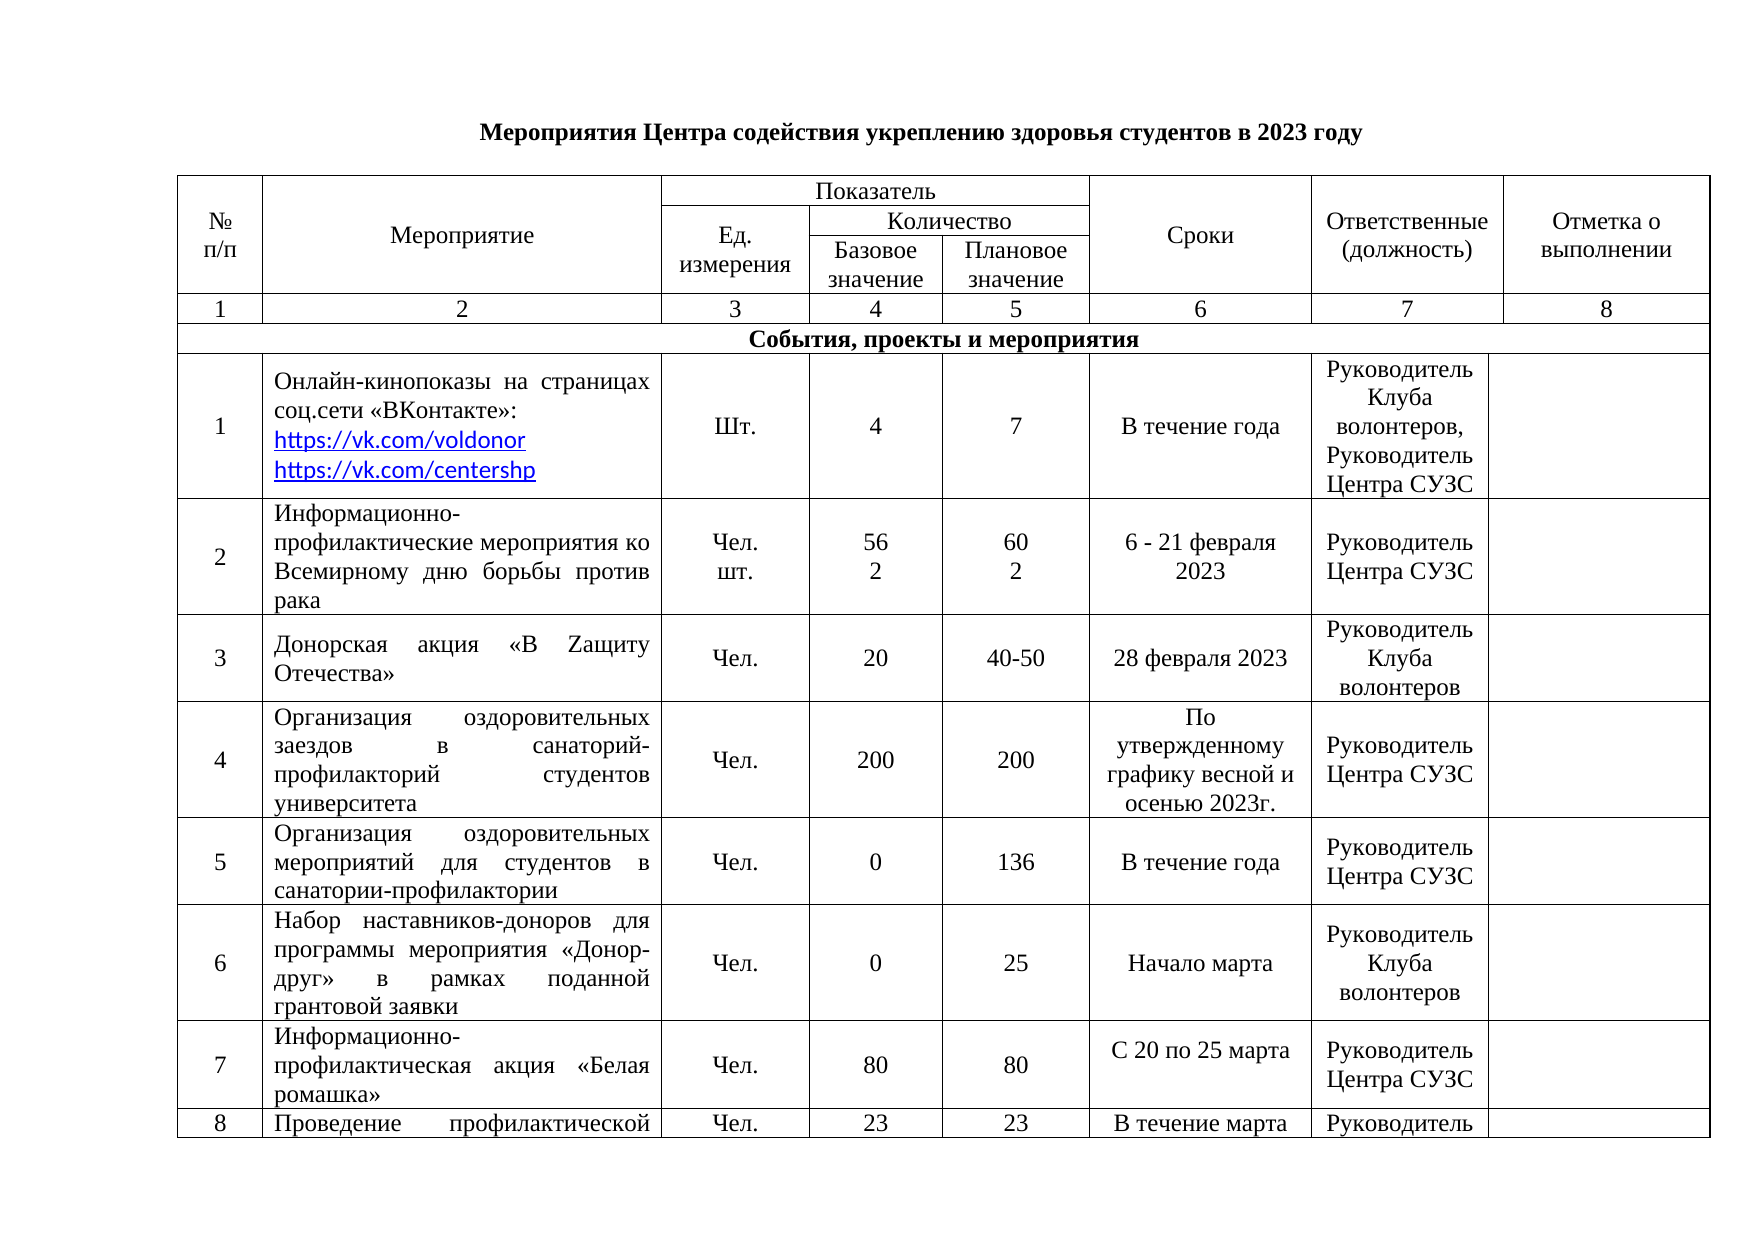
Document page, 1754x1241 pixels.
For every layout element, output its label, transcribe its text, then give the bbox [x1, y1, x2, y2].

table_cell 4 [810, 294, 942, 323]
table_cell Ед. измерения [662, 206, 809, 293]
table_cell [1489, 905, 1709, 1020]
table_cell 3 [662, 294, 809, 323]
table_cell Количество [810, 206, 1089, 234]
table_cell Чел. [662, 615, 809, 701]
table_cell 20 [810, 615, 942, 701]
table_cell 40-50 [943, 615, 1089, 701]
table_cell 3 [178, 615, 262, 701]
table_cell [1489, 1109, 1709, 1137]
table_header Отметка о выполнении [1504, 176, 1709, 293]
table_cell 1 [178, 354, 262, 497]
table_cell 56 2 [810, 499, 942, 613]
table_cell Базовое значение [810, 236, 942, 293]
table_cell 6 [1090, 294, 1311, 323]
table_header Ответственные (должность) [1312, 176, 1503, 293]
table_cell 2 [178, 499, 262, 613]
table_cell Чел. [662, 905, 809, 1020]
table_cell Руководитель Центра СУЗС [1312, 702, 1488, 817]
table_cell Шт. [662, 354, 809, 497]
table_cell Руководитель Центра СУЗС [1312, 1021, 1488, 1107]
table_cell Чел. [662, 818, 809, 904]
table_cell 1 [178, 294, 262, 323]
table_cell 7 [943, 354, 1089, 497]
table_cell 28 февраля 2023 [1090, 615, 1311, 701]
table_cell Руководитель Клуба волонтеров, Руководитель Центра СУЗС [1312, 354, 1488, 497]
table_cell События, проекты и мероприятия [178, 324, 1709, 353]
table_cell Чел. [662, 702, 809, 817]
table_cell 7 [1312, 294, 1503, 323]
table_cell Набор наставников-доноров для программы мероприятия «Донор-друг» в рамках поданной грантовой заявки [263, 905, 661, 1020]
table_cell В течение марта [1090, 1109, 1311, 1137]
table_cell Организация оздоровительных заездов в санаторий-профилакторий студентов университета [263, 702, 661, 817]
text Мероприятия Центра содействия укреплению здоровья студентов в 2023 году [177, 117, 1665, 146]
table_cell По утвержденному графику весной и осенью 2023г. [1090, 702, 1311, 817]
table_cell 80 [810, 1021, 942, 1107]
table_cell 80 [943, 1021, 1089, 1107]
table_cell Онлайн-кинопоказы на страницах соц.сети «ВКонтакте»: https://vk.com/voldonor https://vk.com/centershp [263, 354, 661, 497]
table_cell [1489, 702, 1709, 817]
table_header № п/п [178, 176, 262, 293]
table_cell 4 [178, 702, 262, 817]
table_cell 23 [810, 1109, 942, 1137]
table_cell Чел. шт. [662, 499, 809, 613]
table_cell [1489, 818, 1709, 904]
table_header Мероприятие [263, 176, 661, 293]
table_cell 0 [810, 905, 942, 1020]
table_cell 25 [943, 905, 1089, 1020]
table_cell Донорская акция «В Zащиту Отечества» [263, 615, 661, 701]
table_cell [1489, 499, 1709, 613]
table_cell 6 - 21 февраля 2023 [1090, 499, 1311, 613]
table_cell [1489, 615, 1709, 701]
table_cell Чел. [662, 1109, 809, 1137]
table_cell Чел. [662, 1021, 809, 1107]
table_cell [1489, 354, 1709, 497]
table_cell [1489, 1021, 1709, 1107]
table_cell 60 2 [943, 499, 1089, 613]
table_cell 8 [1504, 294, 1709, 323]
table_cell Руководитель Центра СУЗС [1312, 499, 1488, 613]
table_cell Руководитель Центра СУЗС [1312, 818, 1488, 904]
table_cell 200 [810, 702, 942, 817]
table_cell В течение года [1090, 354, 1311, 497]
table_cell Руководитель Клуба волонтеров [1312, 615, 1488, 701]
table_cell Начало марта [1090, 905, 1311, 1020]
table_header Показатель [662, 176, 1089, 205]
table_cell В течение года [1090, 818, 1311, 904]
table_cell 23 [943, 1109, 1089, 1137]
table_cell Плановое значение [943, 236, 1089, 293]
table_header Сроки [1090, 176, 1311, 293]
table_cell Руководитель Клуба волонтеров [1312, 905, 1488, 1020]
table_cell Организация оздоровительных мероприятий для студентов в санатории-профилактории [263, 818, 661, 904]
table_cell 0 [810, 818, 942, 904]
table_cell 7 [178, 1021, 262, 1107]
table_cell 5 [178, 818, 262, 904]
table_cell 4 [810, 354, 942, 497]
table_cell 8 [178, 1109, 262, 1137]
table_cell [1312, 1109, 1488, 1137]
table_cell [263, 1109, 661, 1137]
table_cell Информационно-профилактические мероприятия ко Всемирному дню борьбы против рака [263, 499, 661, 613]
table_cell С 20 по 25 марта [1090, 1021, 1311, 1107]
table_cell 5 [943, 294, 1089, 323]
table_cell 2 [263, 294, 661, 323]
table_cell 200 [943, 702, 1089, 817]
table_cell Информационно-профилактическая акция «Белая ромашка» [263, 1021, 661, 1107]
table_cell 6 [178, 905, 262, 1020]
table_cell 136 [943, 818, 1089, 904]
